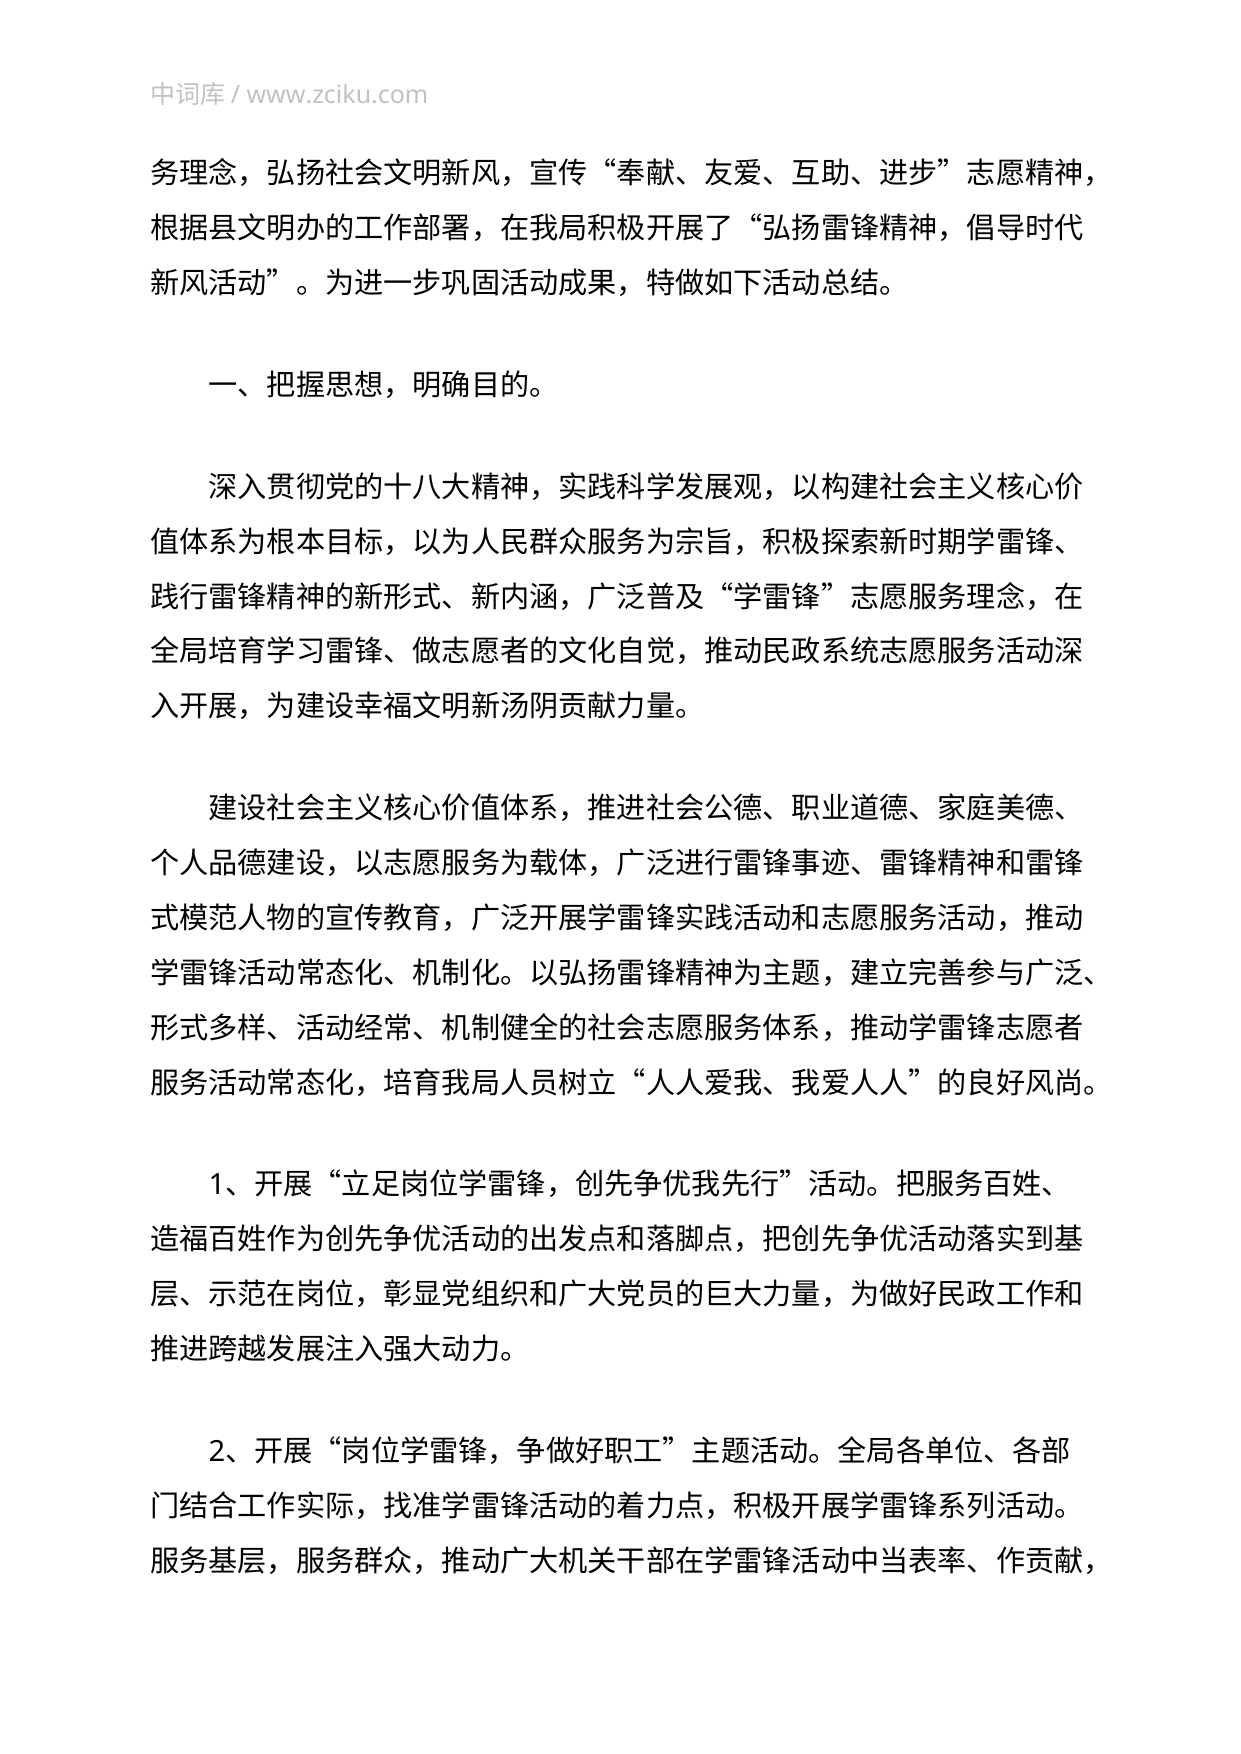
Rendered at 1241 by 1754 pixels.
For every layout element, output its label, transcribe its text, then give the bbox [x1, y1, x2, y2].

text 一、把握思想，明确目的。 [150, 362, 1090, 404]
text 深入贯彻党的十八大精神，实践科学发展观，以构建社会主义核心价值体系为根本目标，以为人民群众服务为宗旨，积极探索新时期学雷锋、践行雷锋精神的新形式、新内涵，广泛普及“学雷锋”志愿服务理念，在全局培育学习雷锋、做志愿者的文化自觉，推动民政系统志愿服务活动深入开展，为建设幸福文明新汤阴贡献力量。 [150, 463, 1090, 725]
text 建设社会主义核心价值体系，推进社会公德、职业道德、家庭美德、个人品德建设，以志愿服务为载体，广泛进行雷锋事迹、雷锋精神和雷锋式模范人物的宣传教育，广泛开展学雷锋实践活动和志愿服务活动，推动学雷锋活动常态化、机制化。以弘扬雷锋精神为主题，建立完善参与广泛、形式多样、活动经常、机制健全的社会志愿服务体系，推动学雷锋志愿者服务活动常态化，培育我局人员树立“人人爱我、我爱人人”的良好风尚。 [150, 785, 1090, 1101]
text 1、开展“立足岗位学雷锋，创先争优我先行”活动。把服务百姓、造福百姓作为创先争优活动的出发点和落脚点，把创先争优活动落实到基层、示范在岗位，彰显党组织和广大党员的巨大力量，为做好民政工作和推进跨越发展注入强大动力。 [150, 1161, 1090, 1368]
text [150, 1427, 1090, 1580]
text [150, 150, 1090, 302]
